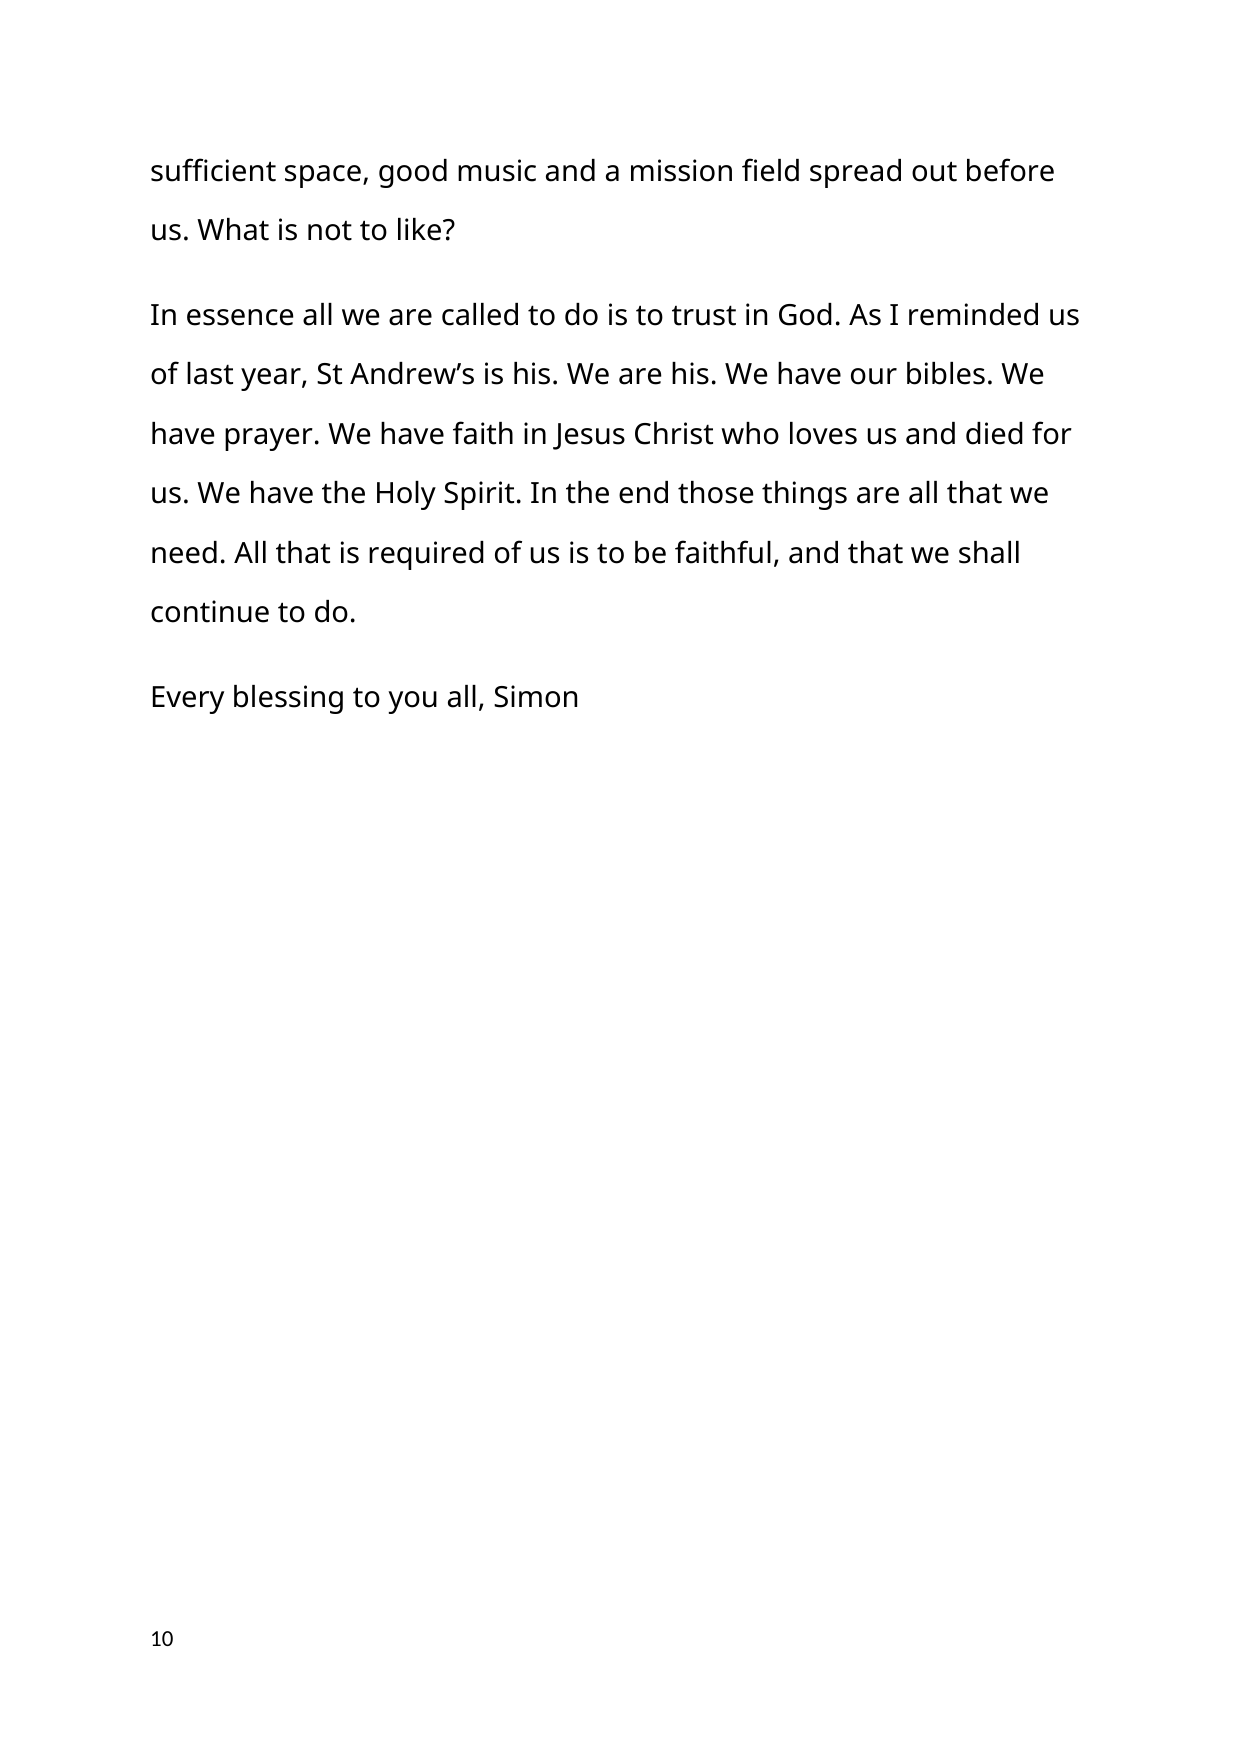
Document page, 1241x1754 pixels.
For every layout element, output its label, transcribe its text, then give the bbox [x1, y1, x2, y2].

text In essence all we are called to do is to trust in God. As I reminded us of last year, St Andrew’s is his. We are his. We have our bibles. We have prayer. We have faith in Jesus Christ who loves us and died for us. We have the Holy Spirit. In the end those things are all that we need. All that is required of us is to be faithful, and that we shall continue to do. [150, 294, 1090, 631]
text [150, 150, 1090, 249]
text Every blessing to you all, Simon [150, 676, 1090, 716]
